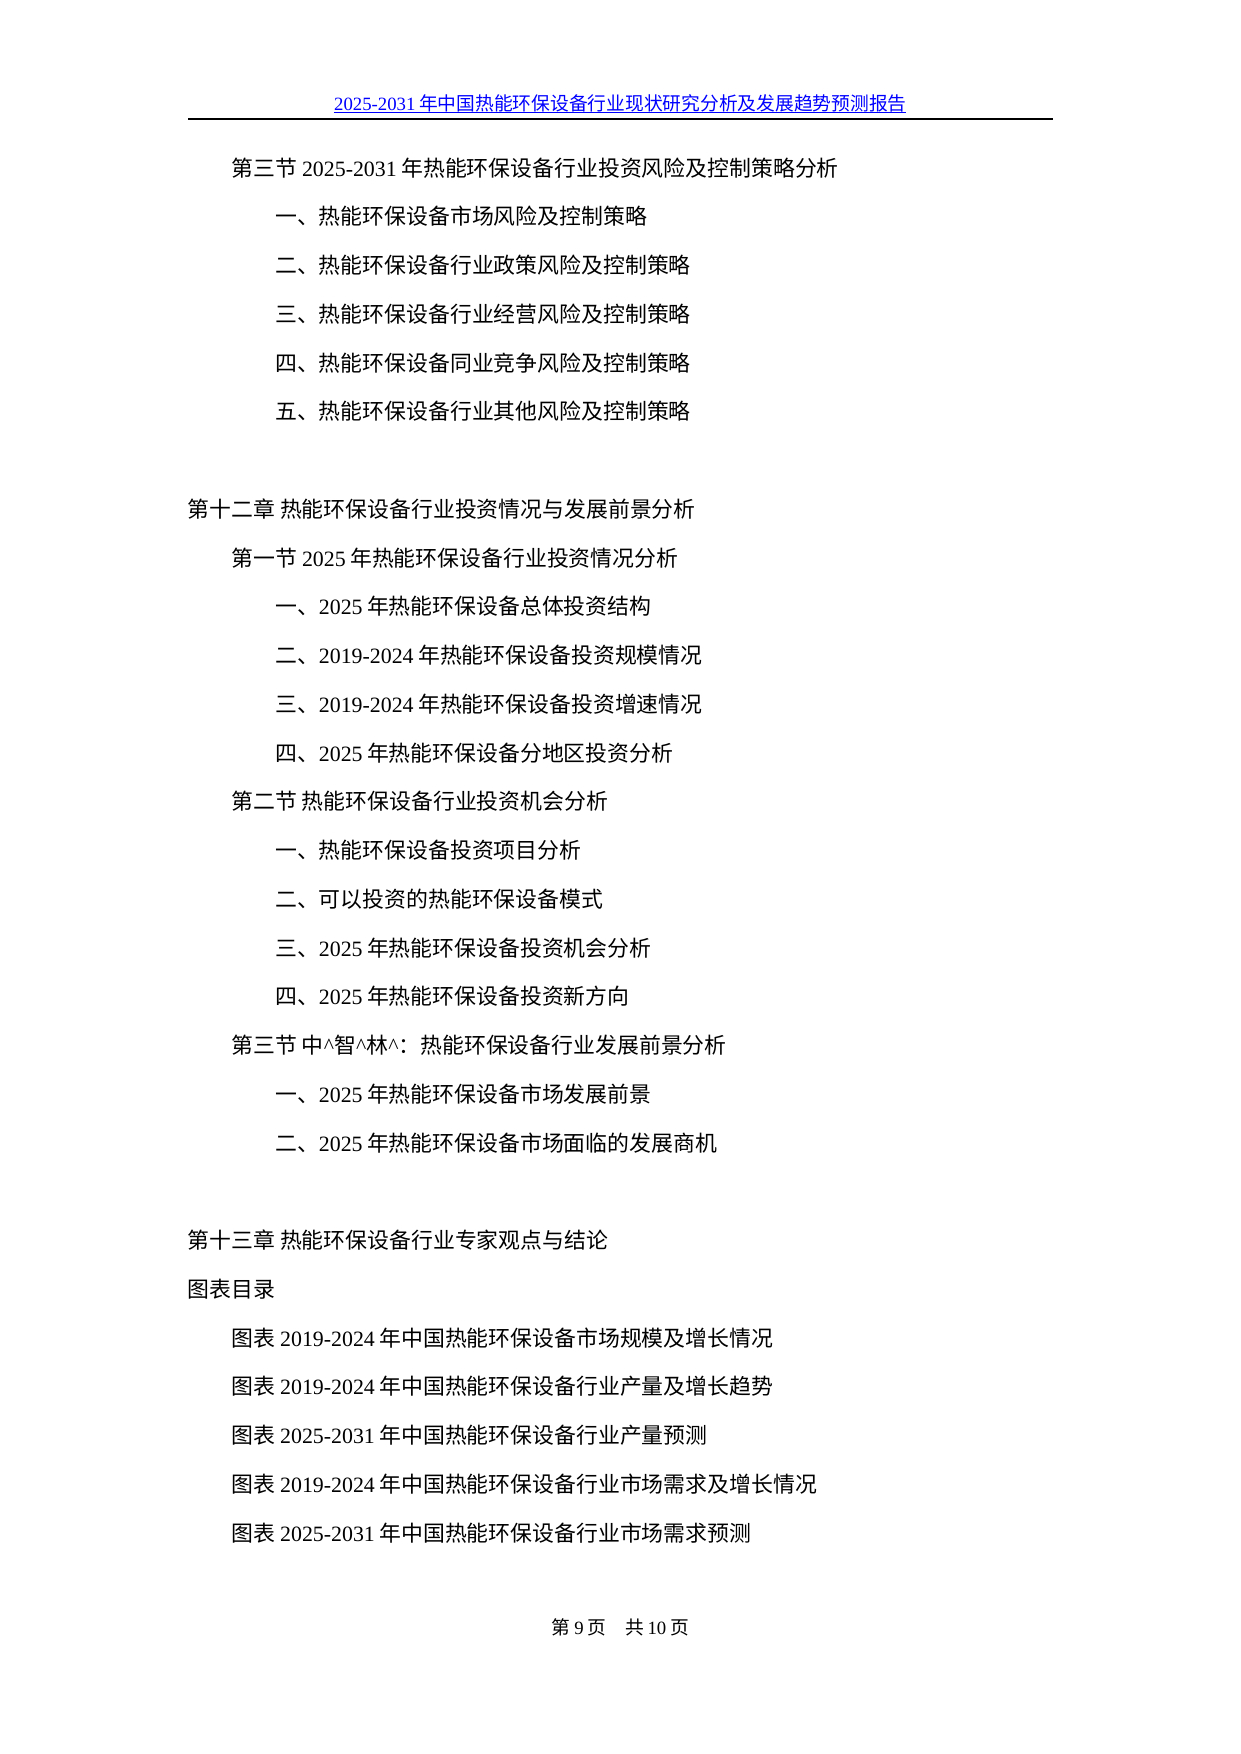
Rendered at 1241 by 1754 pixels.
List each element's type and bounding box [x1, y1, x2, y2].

text [187, 150, 1053, 1548]
